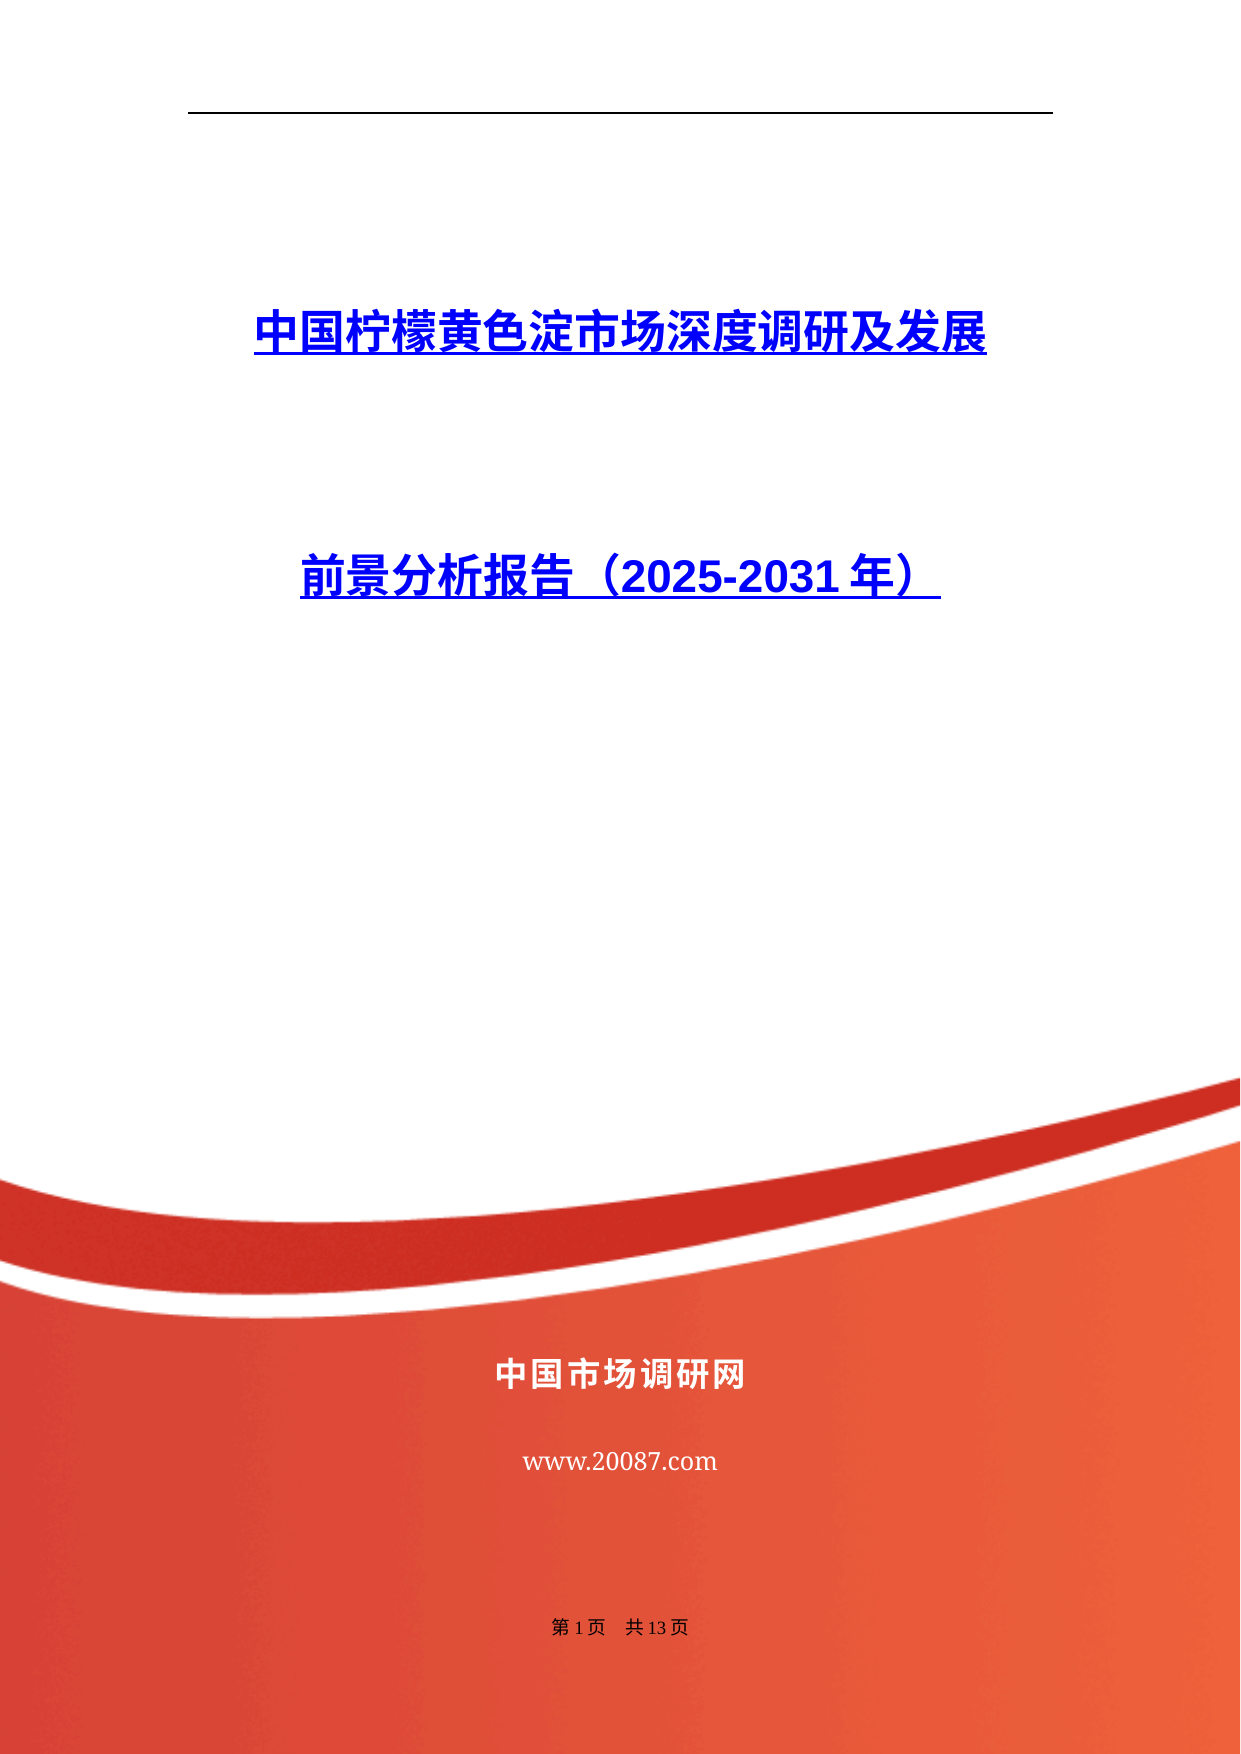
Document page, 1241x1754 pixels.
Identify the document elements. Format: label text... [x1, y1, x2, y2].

table_header 中国柠檬黄色淀市场深度调研及发展前景分析报告（2025-2031年） [188, 207, 1053, 773]
text www.20087.com [187, 1428, 1053, 1493]
subtitle 中国市场调研网 [187, 1339, 1053, 1404]
picture [0, 1006, 1241, 1754]
